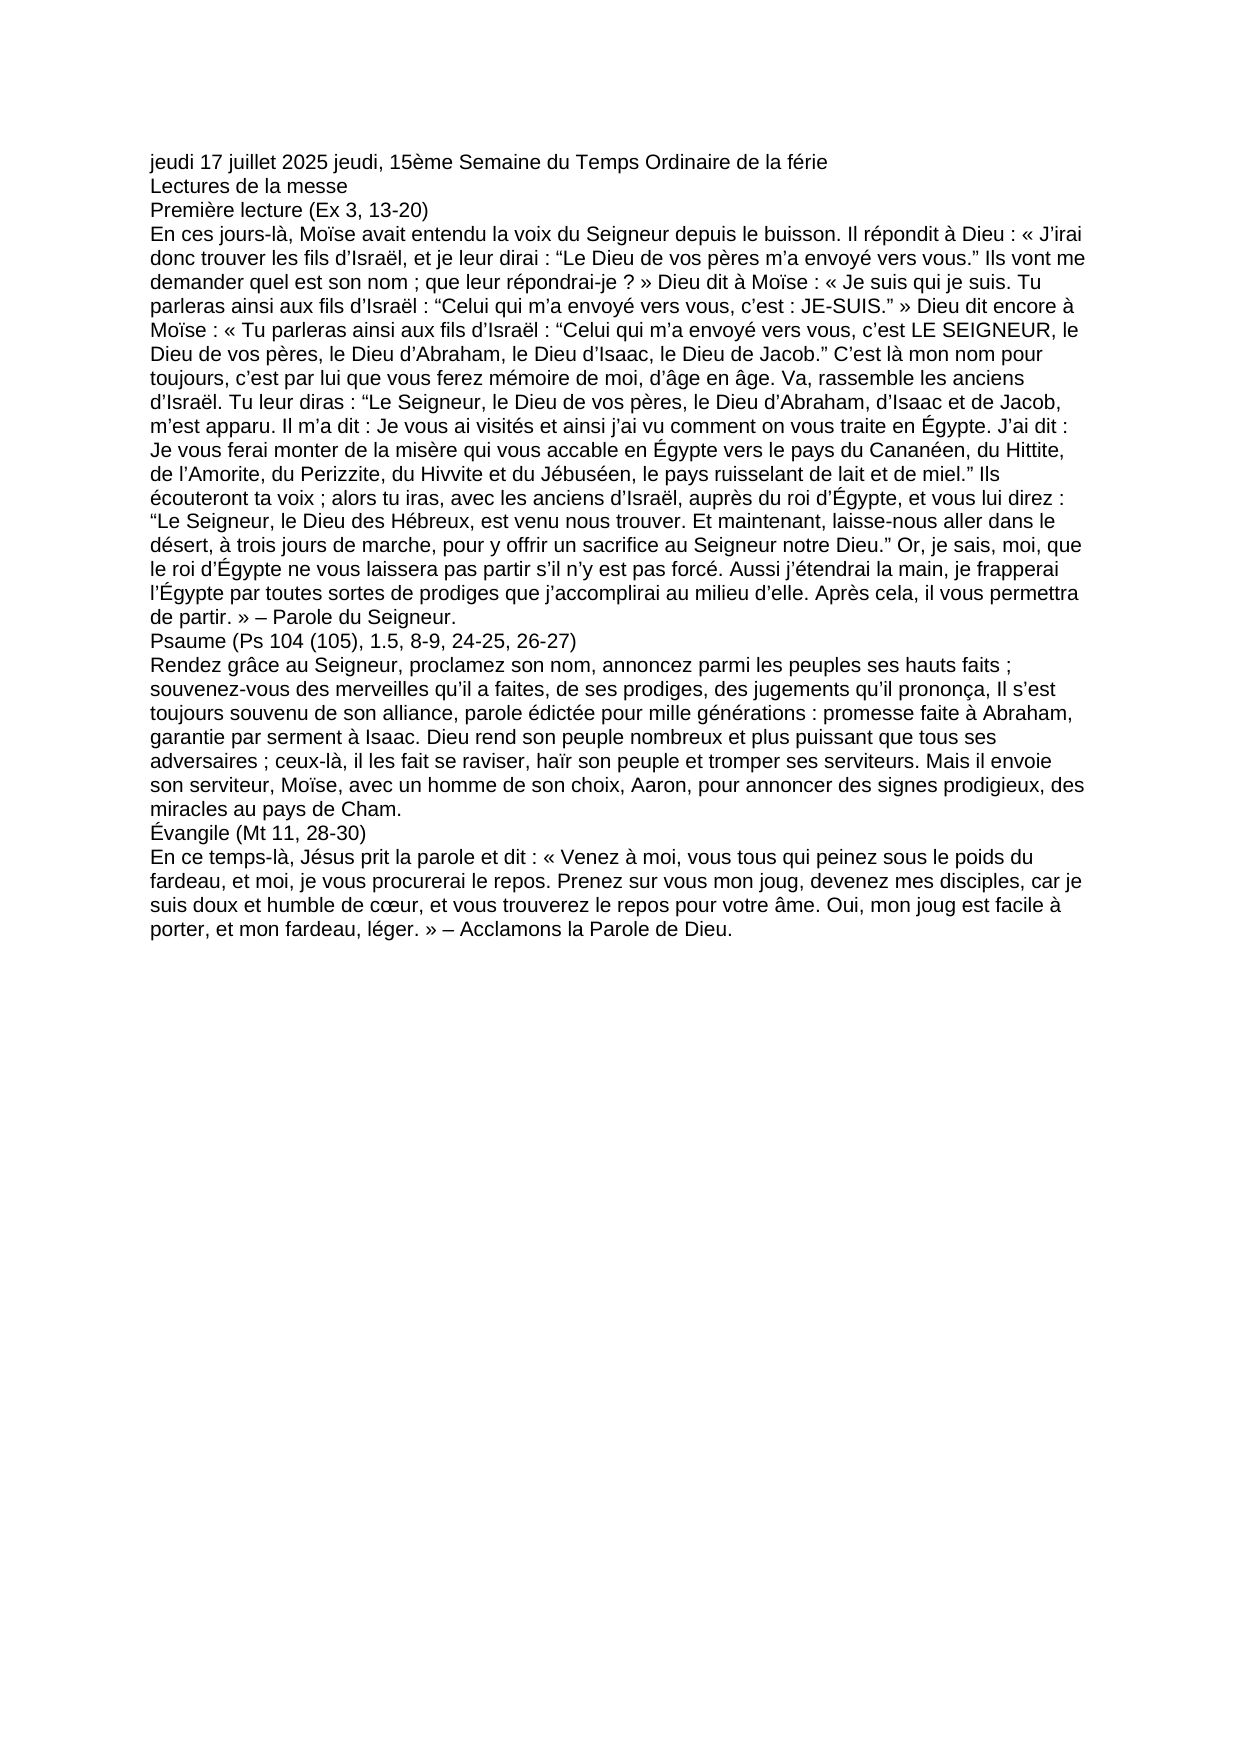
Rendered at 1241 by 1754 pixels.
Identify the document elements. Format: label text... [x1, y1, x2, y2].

text Rendez grâce au Seigneur, proclamez son nom, annoncez parmi les peuples ses hauts faits ; souvenez-vous des merveilles qu’il a faites, de ses prodiges, des jugements qu’il prononça, Il s’est toujours souvenu de son alliance, parole édictée pour mille générations : promesse faite à Abraham, garantie par serment à Isaac. Dieu rend son peuple nombreux et plus puissant que tous ses adversaires ; ceux-là, il les fait se raviser, haïr son peuple et tromper ses serviteurs. Mais il envoie son serviteur, Moïse, avec un homme de son choix, Aaron, pour annoncer des signes prodigieux, des miracles au pays de Cham. [150, 653, 1090, 821]
text En ce temps-là, Jésus prit la parole et dit : « Venez à moi, vous tous qui peinez sous le poids du fardeau, et moi, je vous procurerai le repos. Prenez sur vous mon joug, devenez mes disciples, car je suis doux et humble de cœur, et vous trouverez le repos pour votre âme. Oui, mon joug est facile à porter, et mon fardeau, léger. » – Acclamons la Parole de Dieu. [150, 845, 1090, 941]
text En ces jours-là, Moïse avait entendu la voix du Seigneur depuis le buisson. Il répondit à Dieu : « J’irai donc trouver les fils d’Israël, et je leur dirai : “Le Dieu de vos pères m’a envoyé vers vous.” Ils vont me demander quel est son nom ; que leur répondrai-je ? » Dieu dit à Moïse : « Je suis qui je suis. Tu parleras ainsi aux fils d’Israël : “Celui qui m’a envoyé vers vous, c’est : JE-SUIS.” » Dieu dit encore à Moïse : « Tu parleras ainsi aux fils d’Israël : “Celui qui m’a envoyé vers vous, c’est LE SEIGNEUR, le Dieu de vos pères, le Dieu d’Abraham, le Dieu d’Isaac, le Dieu de Jacob.” C’est là mon nom pour toujours, c’est par lui que vous ferez mémoire de moi, d’âge en âge. Va, rassemble les anciens d’Israël. Tu leur diras : “Le Seigneur, le Dieu de vos pères, le Dieu d’Abraham, d’Isaac et de Jacob, m’est apparu. Il m’a dit : Je vous ai visités et ainsi j’ai vu comment on vous traite en Égypte. J’ai dit : Je vous ferai monter de la misère qui vous accable en Égypte vers le pays du Cananéen, du Hittite, de l’Amorite, du Perizzite, du Hivvite et du Jébuséen, le pays ruisselant de lait et de miel.” Ils écouteront ta voix ; alors tu iras, avec les anciens d’Israël, auprès du roi d’Égypte, et vous lui direz : “Le Seigneur, le Dieu des Hébreux, est venu nous trouver. Et maintenant, laisse-nous aller dans le désert, à trois jours de marche, pour y offrir un sacrifice au Seigneur notre Dieu.” Or, je sais, moi, que le roi d’Égypte ne vous laissera pas partir s’il n’y est pas forcé. Aussi j’étendrai la main, je frapperai l’Égypte par toutes sortes de prodiges que j’accomplirai au milieu d’elle. Après cela, il vous permettra de partir. » – Parole du Seigneur. [150, 222, 1090, 629]
